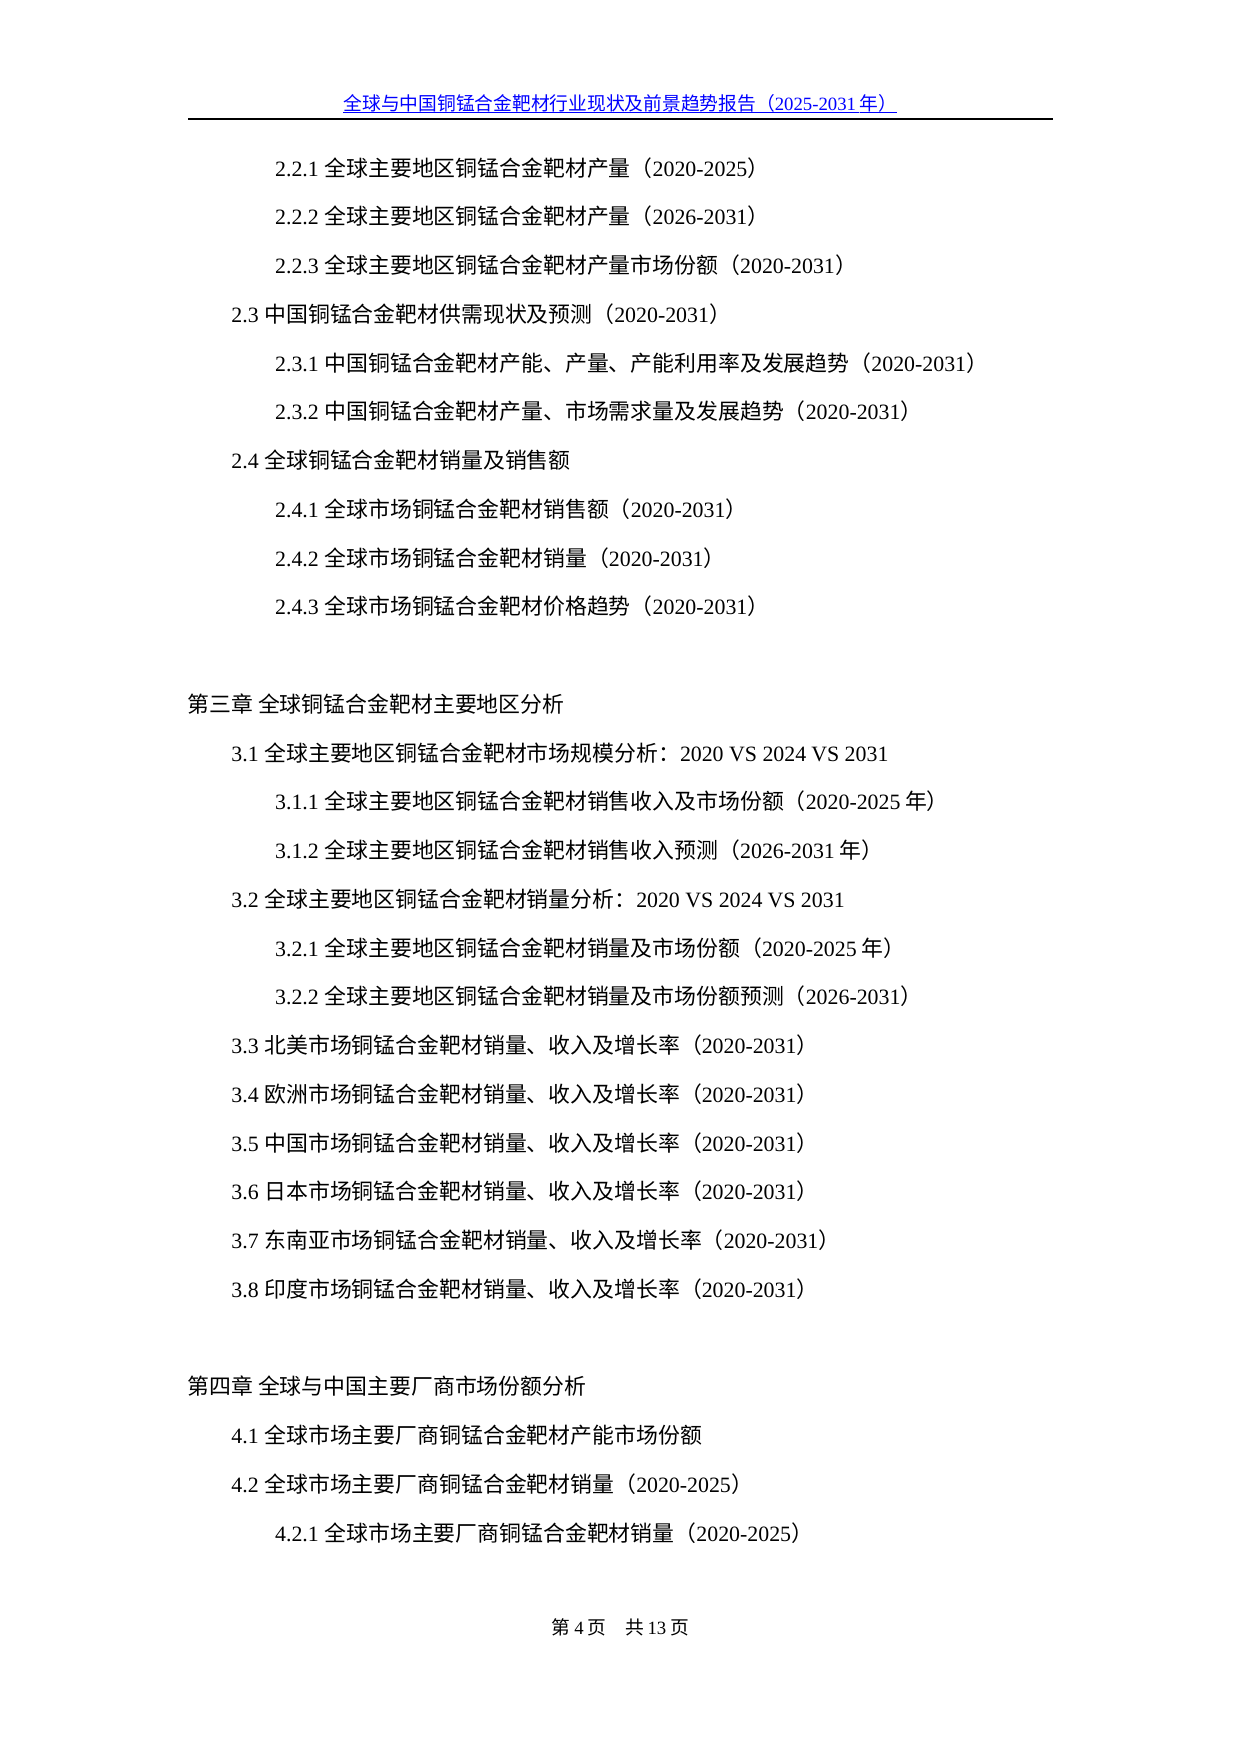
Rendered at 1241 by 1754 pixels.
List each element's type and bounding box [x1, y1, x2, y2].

text [187, 150, 1053, 1548]
